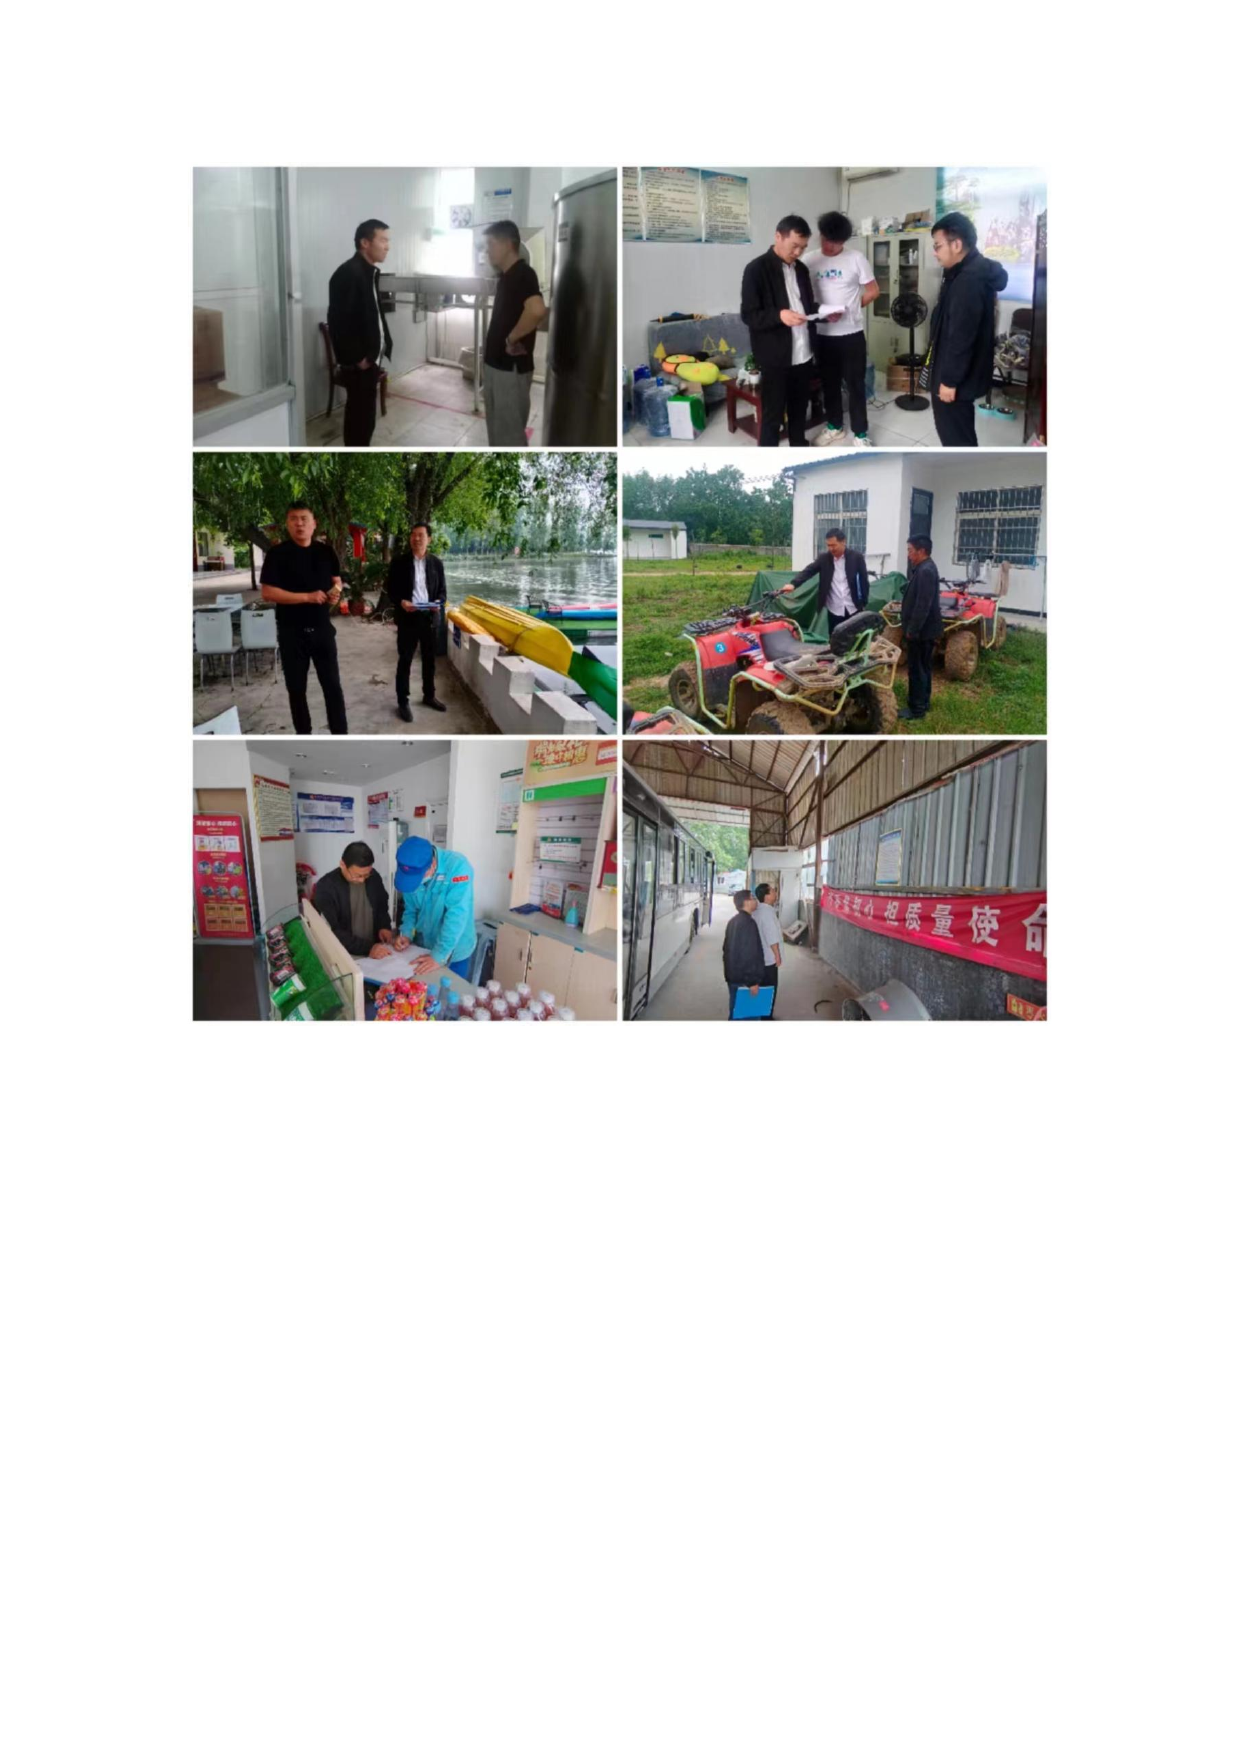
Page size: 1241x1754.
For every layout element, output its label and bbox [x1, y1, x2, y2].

picture [187, 162, 1052, 1026]
